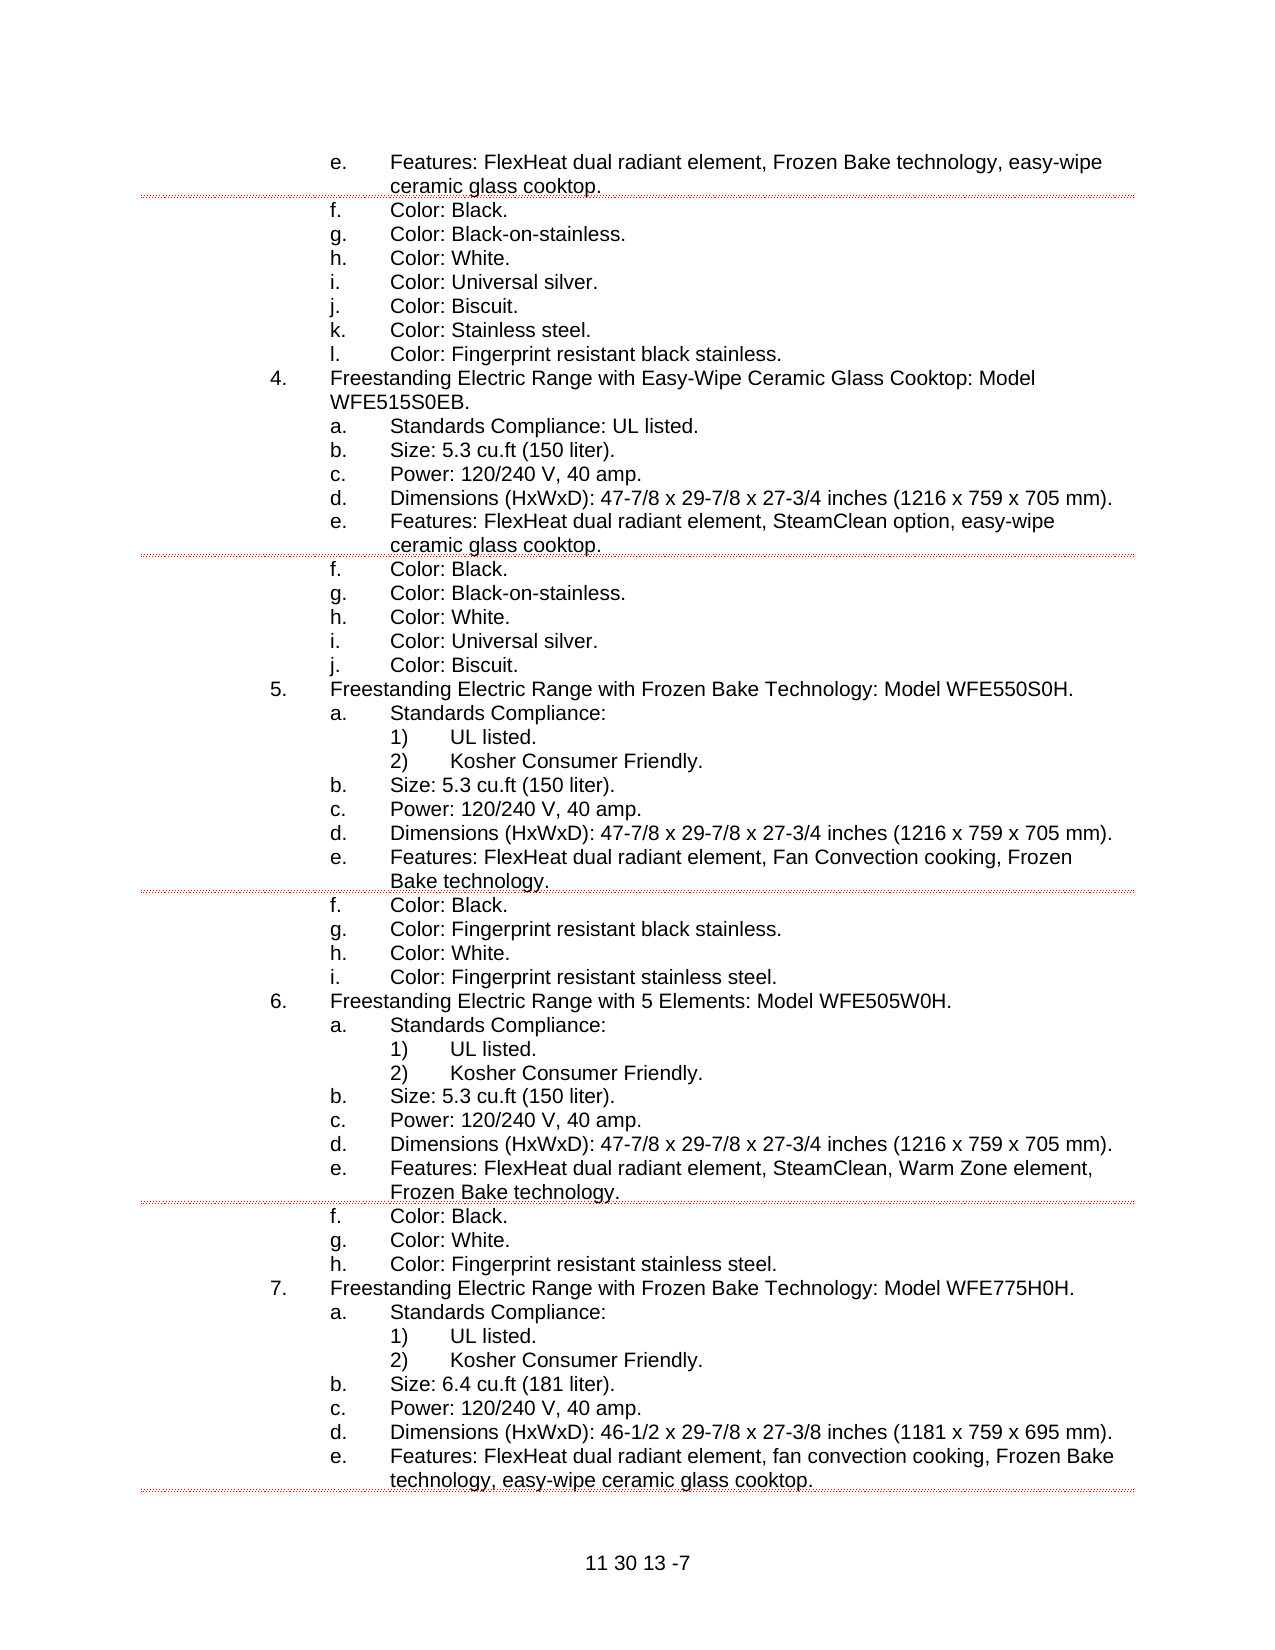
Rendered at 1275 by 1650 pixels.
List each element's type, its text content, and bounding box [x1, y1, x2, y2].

list Color: White. [330, 941, 1125, 964]
list Power: 120/240 V, 40 amp. [330, 797, 1125, 821]
list Color: White. [330, 605, 1125, 629]
list Color: Fingerprint resistant black stainless. [330, 342, 1125, 366]
list Size: 5.3 cu.ft (150 liter). [330, 1084, 1125, 1108]
list Color: Black-on-stainless. [330, 581, 1125, 605]
list Color: Biscuit. [330, 653, 1125, 677]
list UL listed. [390, 1324, 1125, 1348]
list Color: Black. [330, 557, 1125, 581]
list Power: 120/240 V, 40 amp. [330, 1108, 1125, 1132]
list Dimensions (HxWxD): 46-1/2 x 29-7/8 x 27-3/8 inches (1181 x 759 x 695 mm). [330, 1420, 1125, 1444]
list Color: Black. [330, 1204, 1125, 1228]
list UL listed. [390, 1036, 1125, 1060]
list Size: 5.3 cu.ft (150 liter). [330, 437, 1125, 461]
list Features: FlexHeat dual radiant element, Frozen Bake technology, easy-wipe ceramic glass cooktop. [330, 150, 1125, 198]
list Kosher Consumer Friendly. [390, 749, 1125, 773]
list Size: 5.3 cu.ft (150 liter). [330, 773, 1125, 797]
list Standards Compliance: UL listed. [330, 413, 1125, 437]
list Color: White. [330, 246, 1125, 270]
list Color: White. [330, 1228, 1125, 1252]
list Dimensions (HxWxD): 47-7/8 x 29-7/8 x 27-3/4 inches (1216 x 759 x 705 mm). [330, 485, 1125, 509]
list Size: 6.4 cu.ft (181 liter). [330, 1372, 1125, 1396]
list Color: Black. [330, 198, 1125, 222]
list Standards Compliance: [330, 1012, 1125, 1036]
list Power: 120/240 V, 40 amp. [330, 461, 1125, 485]
list Features: FlexHeat dual radiant element, SteamClean, Warm Zone element, Frozen Bake technology. [330, 1156, 1125, 1204]
list Features: FlexHeat dual radiant element, SteamClean option, easy-wipe ceramic glass cooktop. [330, 509, 1125, 557]
list Features: FlexHeat dual radiant element, fan convection cooking, Frozen Bake technology, easy-wipe ceramic glass cooktop. [330, 1444, 1125, 1492]
list Color: Fingerprint resistant stainless steel. [330, 1252, 1125, 1276]
list UL listed. [390, 725, 1125, 749]
list Color: Black. [330, 893, 1125, 917]
list Color: Black-on-stainless. [330, 222, 1125, 246]
list Color: Fingerprint resistant stainless steel. [330, 964, 1125, 988]
list Freestanding Electric Range with Easy-Wipe Ceramic Glass Cooktop: Model WFE515S0EB. [270, 366, 1125, 413]
list Power: 120/240 V, 40 amp. [330, 1396, 1125, 1420]
list Kosher Consumer Friendly. [390, 1060, 1125, 1084]
list Color: Fingerprint resistant black stainless. [330, 917, 1125, 941]
list Dimensions (HxWxD): 47-7/8 x 29-7/8 x 27-3/4 inches (1216 x 759 x 705 mm). [330, 1132, 1125, 1156]
list Freestanding Electric Range with Frozen Bake Technology: Model WFE550S0H. [270, 677, 1125, 701]
list Dimensions (HxWxD): 47-7/8 x 29-7/8 x 27-3/4 inches (1216 x 759 x 705 mm). [330, 821, 1125, 845]
list Color: Stainless steel. [330, 318, 1125, 342]
list Freestanding Electric Range with Frozen Bake Technology: Model WFE775H0H. [270, 1276, 1125, 1300]
list Standards Compliance: [330, 701, 1125, 725]
list Color: Universal silver. [330, 629, 1125, 653]
list Color: Biscuit. [330, 294, 1125, 318]
list Standards Compliance: [330, 1300, 1125, 1324]
list Kosher Consumer Friendly. [390, 1348, 1125, 1372]
list Features: FlexHeat dual radiant element, Fan Convection cooking, Frozen Bake technology. [330, 845, 1125, 893]
list Color: Universal silver. [330, 270, 1125, 294]
list Freestanding Electric Range with 5 Elements: Model WFE505W0H. [270, 988, 1125, 1012]
